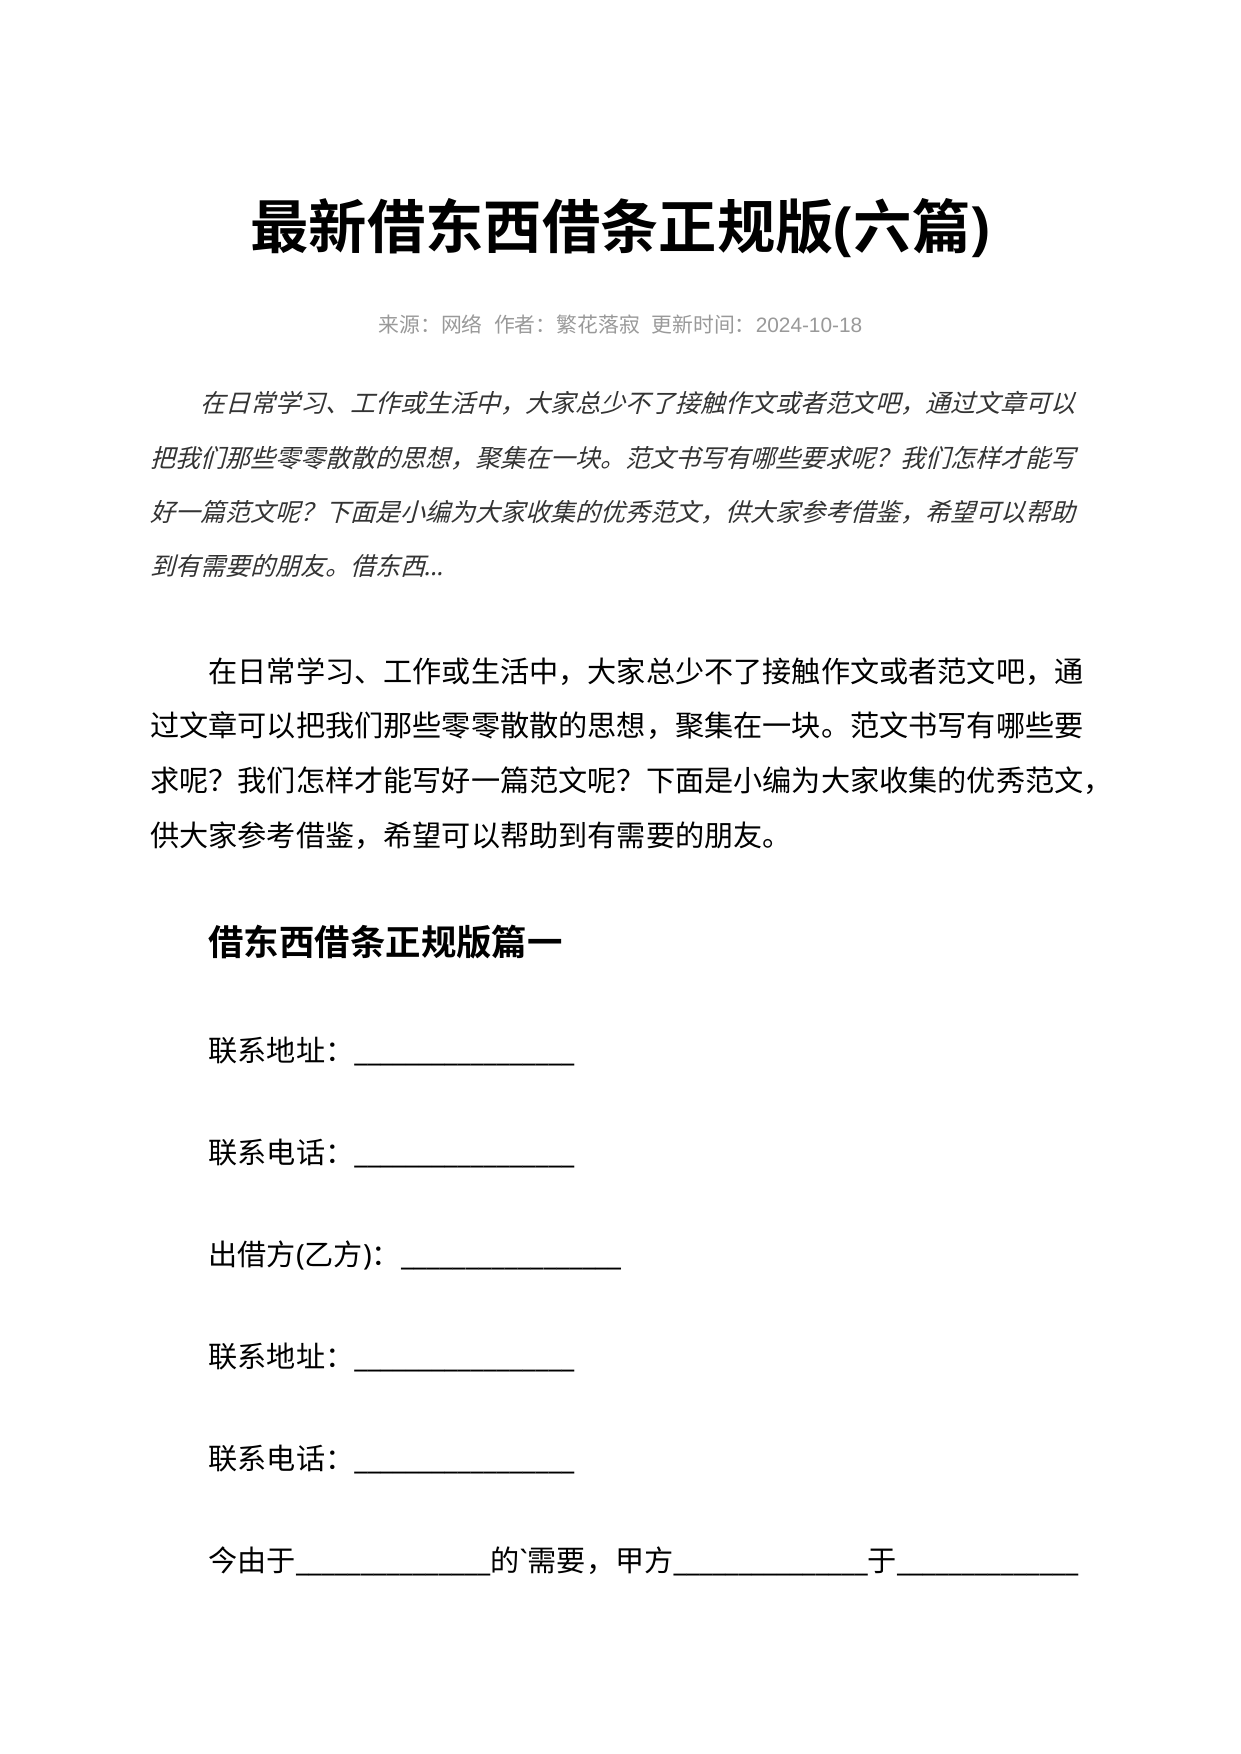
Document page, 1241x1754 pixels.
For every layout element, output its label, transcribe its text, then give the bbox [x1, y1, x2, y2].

subtitle 最新借东西借条正规版(六篇) [150, 181, 1090, 266]
text 在日常学习、工作或生活中，大家总少不了接触作文或者范文吧，通过文章可以把我们那些零零散散的思想，聚集在一块。范文书写有哪些要求呢？我们怎样才能写好一篇范文呢？下面是小编为大家收集的优秀范文，供大家参考借鉴，希望可以帮助到有需要的朋友。 [150, 648, 1090, 855]
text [150, 1538, 1090, 1580]
text 联系电话：_________________ [150, 1130, 1090, 1172]
text 联系地址：_________________ [150, 1028, 1090, 1070]
text 联系电话：_________________ [150, 1436, 1090, 1478]
text 来源：网络 作者：繁花落寂 更新时间：2024-10-18 [150, 313, 1090, 337]
text 在日常学习、工作或生活中，大家总少不了接触作文或者范文吧，通过文章可以把我们那些零零散散的思想，聚集在一块。范文书写有哪些要求呢？我们怎样才能写好一篇范文呢？下面是小编为大家收集的优秀范文，供大家参考借鉴，希望可以帮助到有需要的朋友。借东西... [150, 384, 1090, 583]
text 借东西借条正规版篇一 [150, 914, 1090, 966]
text 出借方(乙方)：_________________ [150, 1232, 1090, 1274]
text 联系地址：_________________ [150, 1334, 1090, 1376]
